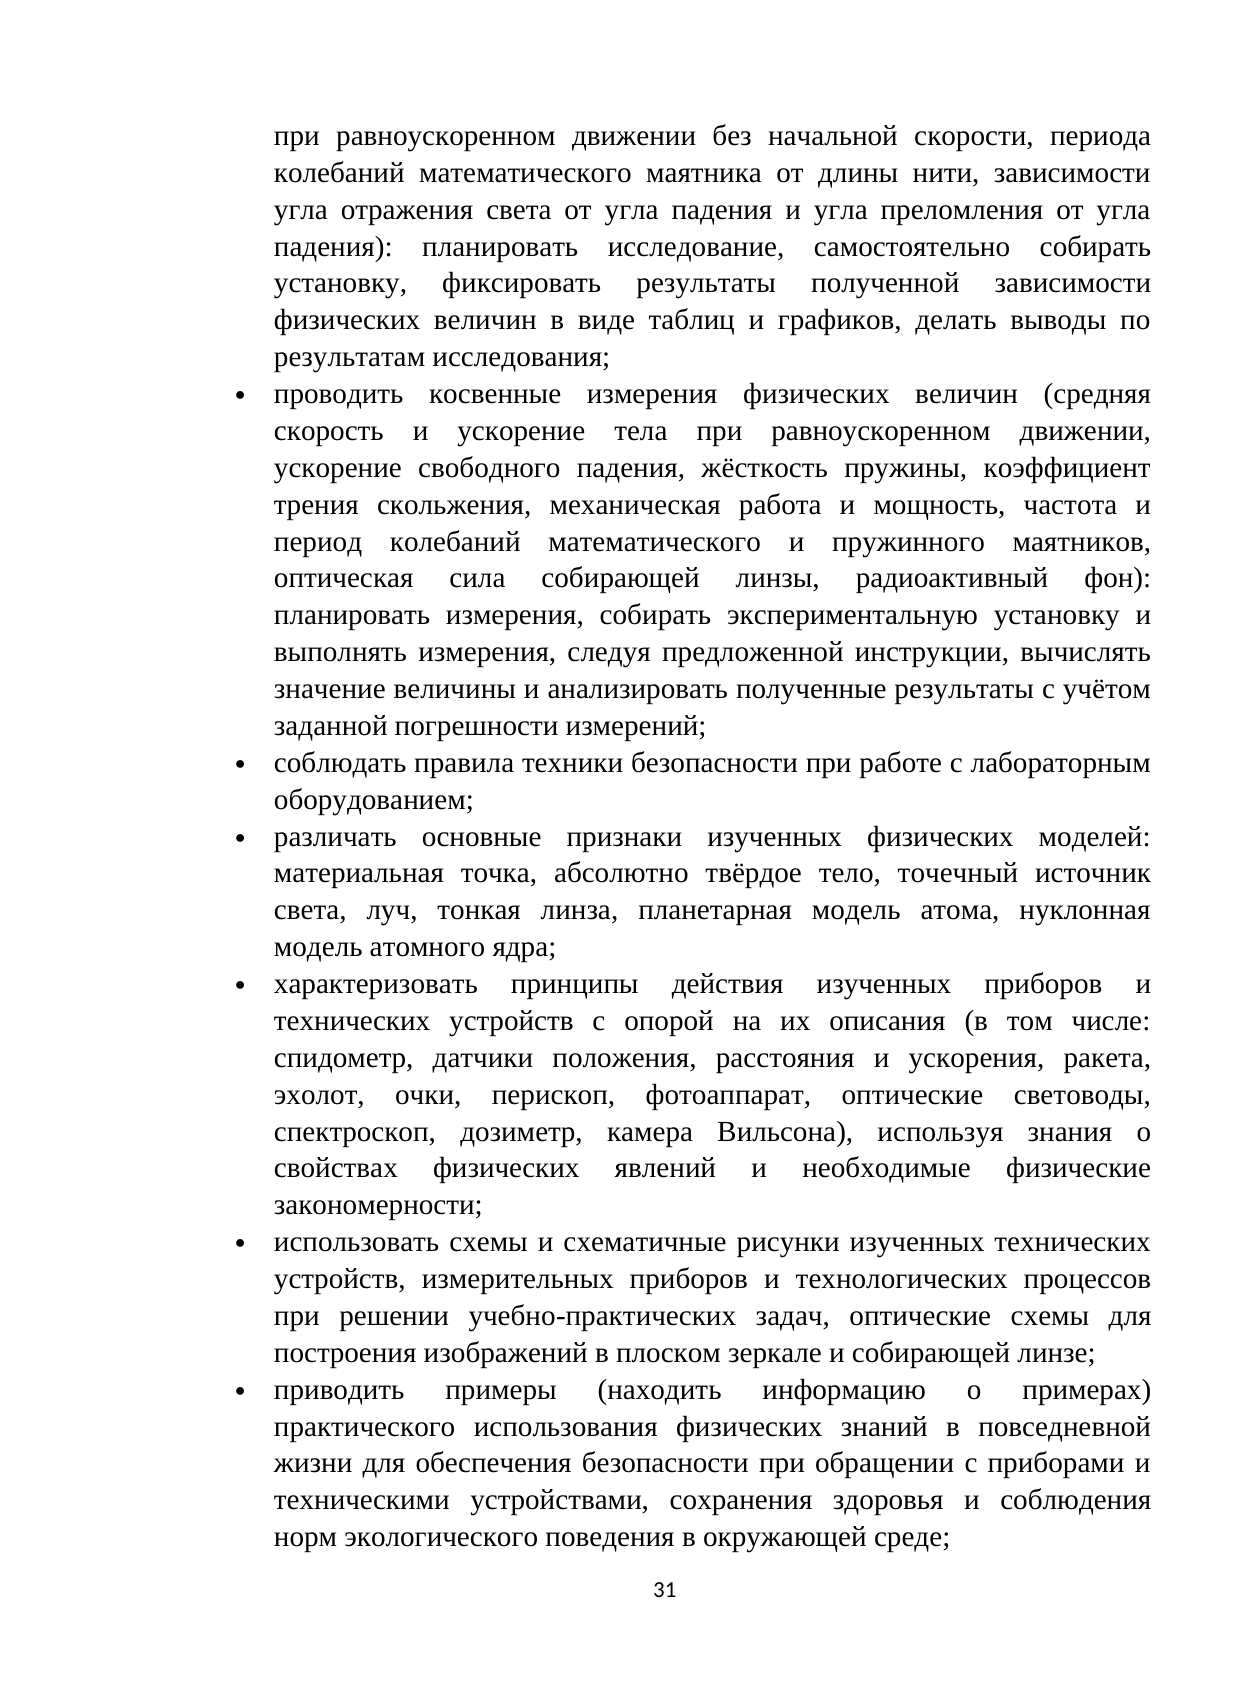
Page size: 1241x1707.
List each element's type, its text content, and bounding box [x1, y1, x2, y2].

list использовать схемы и схематичные рисунки изученных технических устройств, измерительных приборов и технологических процессов при решении учебно-практических задач, оптические схемы для построения изображений в плоском зеркале и собирающей линзе; [236, 1224, 1152, 1368]
list соблюдать правила техники безопасности при работе с лабораторным оборудованием; [236, 745, 1152, 815]
list различать основные признаки изученных физических моделей: материальная точка, абсолютно твёрдое тело, точечный источник света, луч, тонкая линза, планетарная модель атома, нуклонная модель атомного ядра; [236, 819, 1152, 963]
list проводить косвенные измерения физических величин (средняя скорость и ускорение тела при равноускоренном движении, ускорение свободного падения, жёсткость пружины, коэффициент трения скольжения, механическая работа и мощность, частота и период колебаний математического и пружинного маятников, оптическая сила собирающей линзы, радиоактивный фон): планировать измерения, собирать экспериментальную установку и выполнять измерения, следуя предложенной инструкции, вычислять значение величины и анализировать полученные результаты с учётом заданной погрешности измерений; [236, 376, 1152, 742]
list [236, 118, 1152, 373]
list приводить примеры (находить информацию о примерах) практического использования физических знаний в повседневной жизни для обеспечения безопасности при обращении с приборами и техническими устройствами, сохранения здоровья и соблюдения норм экологического поведения в окружающей среде; [236, 1372, 1152, 1553]
list характеризовать принципы действия изученных приборов и технических устройств с опорой на их описания (в том числе: спидометр, датчики положения, расстояния и ускорения, ракета, эхолот, очки, перископ, фотоаппарат, оптические световоды, спектроскоп, дозиметр, камера Вильсона), используя знания о свойствах физических явлений и необходимые физические закономерности; [236, 966, 1152, 1221]
